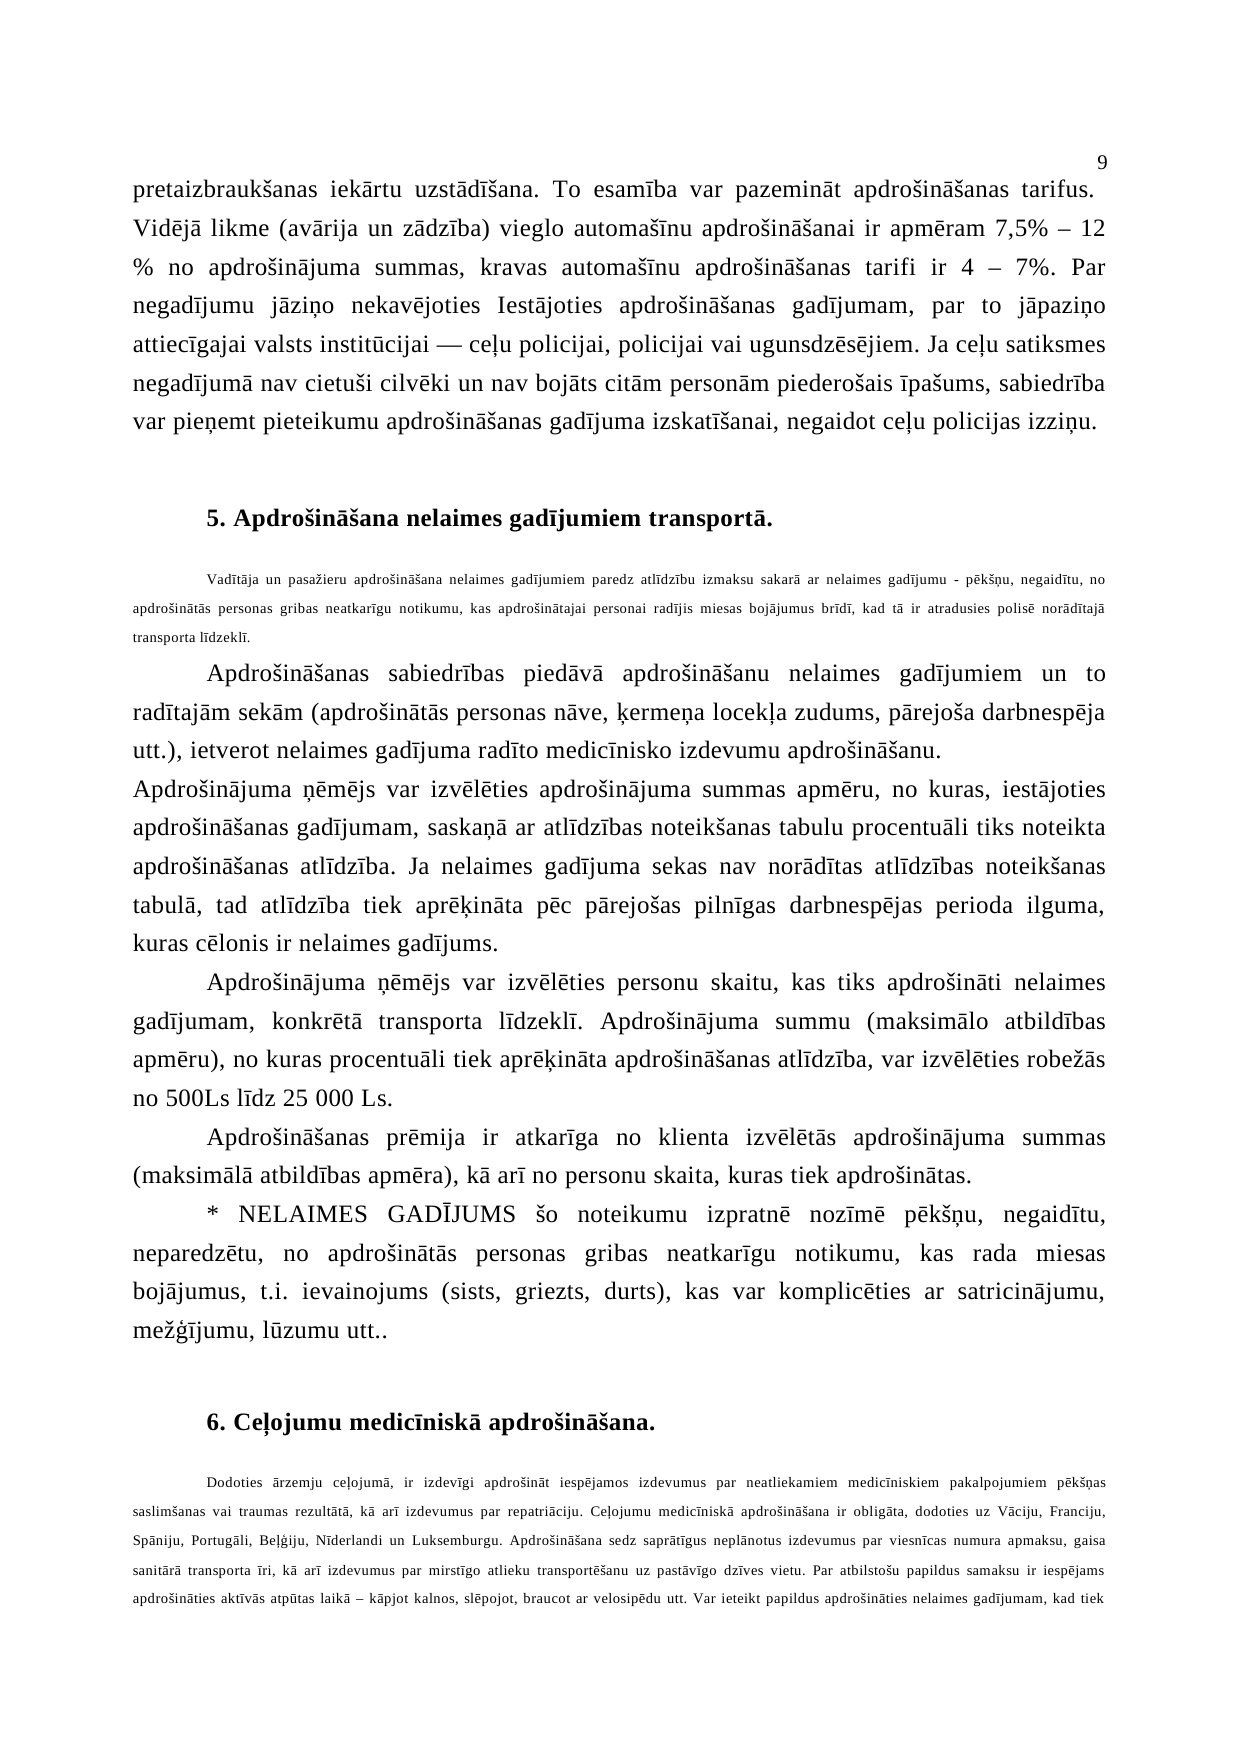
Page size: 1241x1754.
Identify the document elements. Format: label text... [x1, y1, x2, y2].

text * NELAIMES GADĪJUMS šo noteikumu izpratnē nozīmē pēkšņu, negaidītu, neparedzētu, no apdrošinātās personas gribas neatkarīgu notikumu, kas rada miesas bojājumus, t.i. ievainojums (sists, griezts, durts), kas var komplicēties ar satricinājumu, mežģījumu, lūzumu utt.. [133, 1199, 1108, 1377]
text Vadītāja un pasažieru apdrošināšana nelaimes gadījumiem paredz atlīdzību izmaksu sakarā ar nelaimes gadījumu - pēkšņu, negaidītu, no apdrošinātās personas gribas neatkarīgu notikumu, kas apdrošinātajai personai radījis miesas bojājumus brīdī, kad tā ir atradusies polisē norādītajā transporta līdzeklī. [133, 570, 1108, 658]
text 5. Apdrošināšana nelaimes gadījumiem transportā. [133, 503, 1108, 541]
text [133, 174, 1108, 444]
text Apdrošinājuma ņēmējs var izvēlēties personu skaitu, kas tiks apdrošināti nelaimes gadījumam, konkrētā transporta līdzeklī. Apdrošinājuma summu (maksimālo atbildības apmēru), no kuras procentuāli tiek aprēķināta apdrošināšanas atlīdzība, var izvēlēties robežās no 500Ls līdz 25 000 Ls. [133, 967, 1108, 1121]
text 6. Ceļojumu medicīniskā apdrošināšana. [133, 1406, 1108, 1445]
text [133, 1474, 1108, 1619]
text Apdrošināšanas sabiedrības piedāvā apdrošināšanu nelaimes gadījumiem un to radītajām sekām (apdrošinātās personas nāve, ķermeņa locekļa zudums, pārejoša darbnespēja utt.), ietverot nelaimes gadījuma radīto medicīnisko izdevumu apdrošināšanu. Apdrošinājuma ņēmējs var izvēlēties apdrošinājuma summas apmēru, no kuras, iestājoties apdrošināšanas gadījumam, saskaņā ar atlīdzības noteikšanas tabulu procentuāli tiks noteikta apdrošināšanas atlīdzība. Ja nelaimes gadījuma sekas nav norādītas atlīdzības noteikšanas tabulā, tad atlīdzība tiek aprēķināta pēc pārejošas pilnīgas darbnespējas perioda ilguma, kuras cēlonis ir nelaimes gadījums. [133, 658, 1108, 967]
text Apdrošināšanas prēmija ir atkarīga no klienta izvēlētās apdrošinājuma summas (maksimālā atbildības apmēra), kā arī no personu skaita, kuras tiek apdrošinātas. [133, 1121, 1108, 1199]
